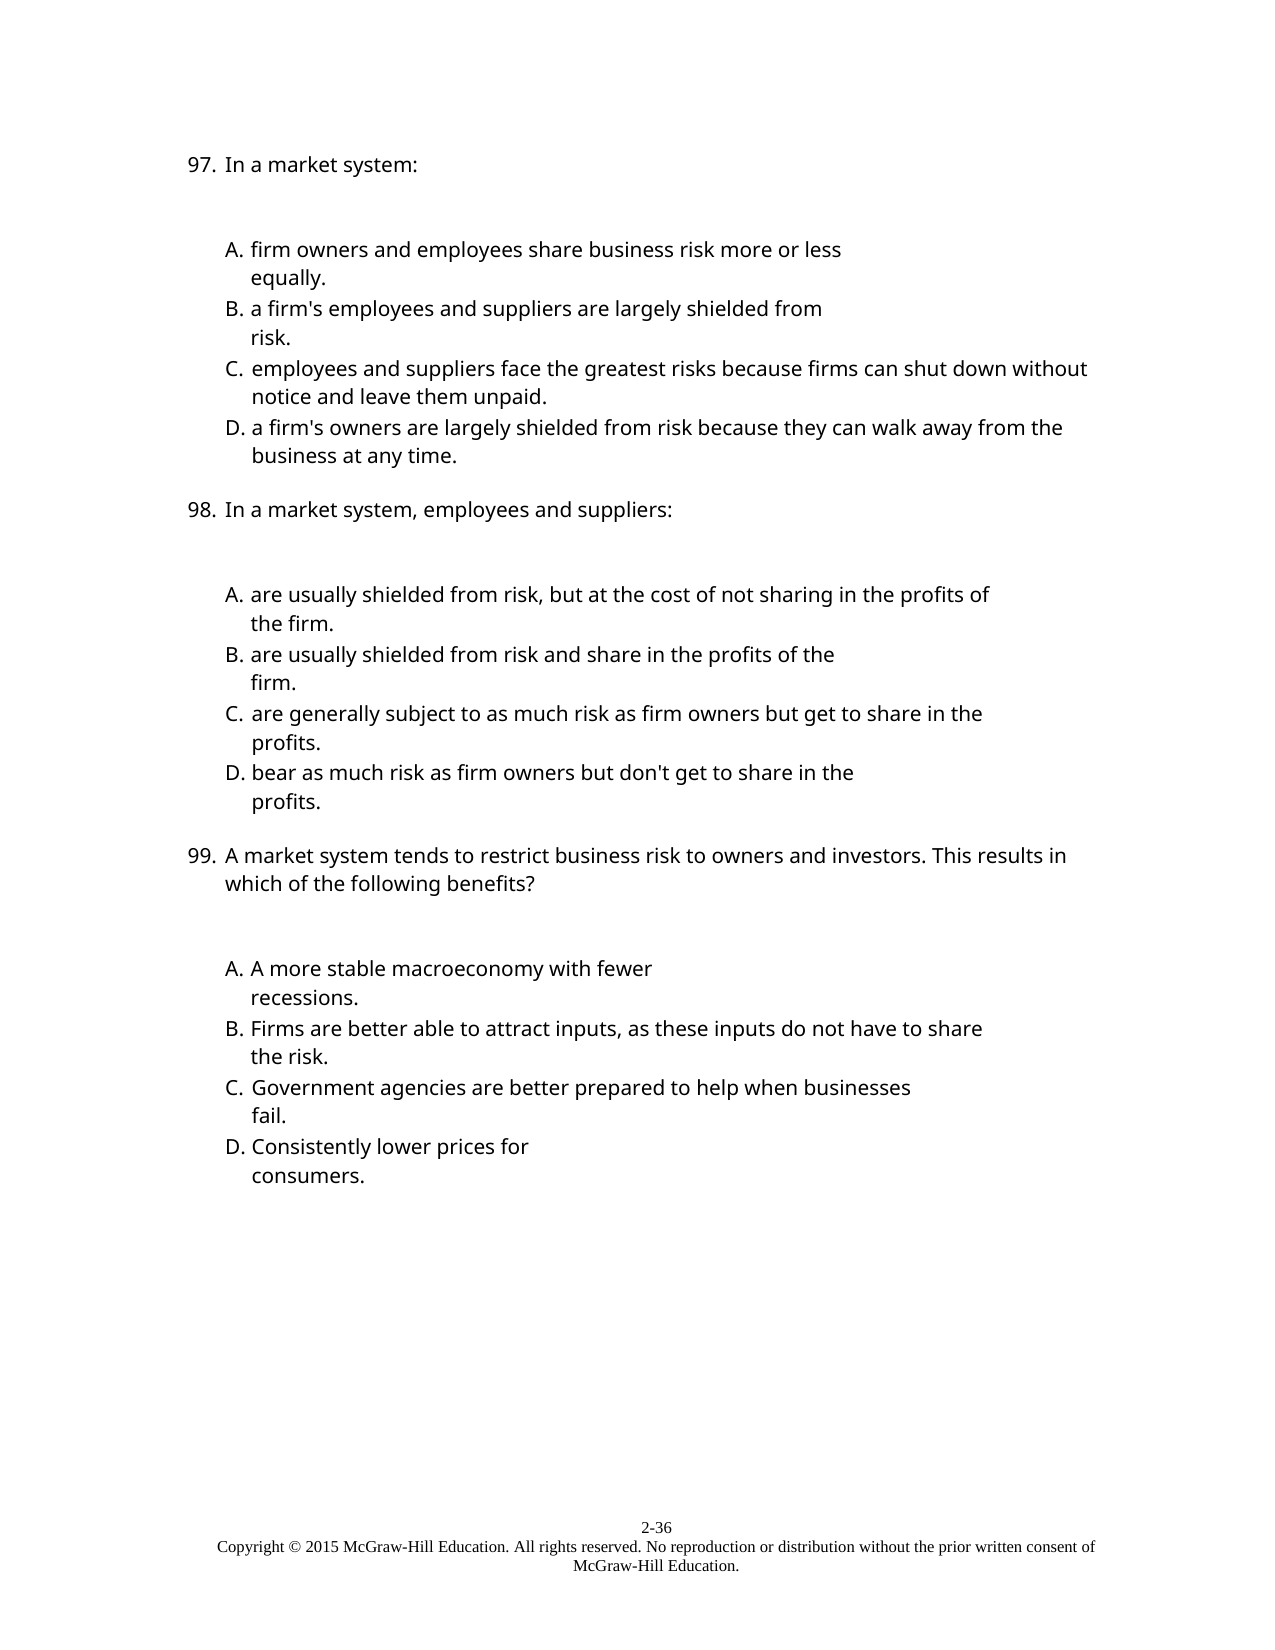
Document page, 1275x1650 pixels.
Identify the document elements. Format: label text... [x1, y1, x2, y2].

table_header 99. [188, 841, 225, 1189]
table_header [225, 841, 1125, 1189]
table_header In a market system: [225, 150, 1125, 470]
table_header In a market system, employees and suppliers: [225, 496, 1125, 816]
table_header 97. [188, 150, 225, 470]
table_header 98. [188, 496, 225, 816]
